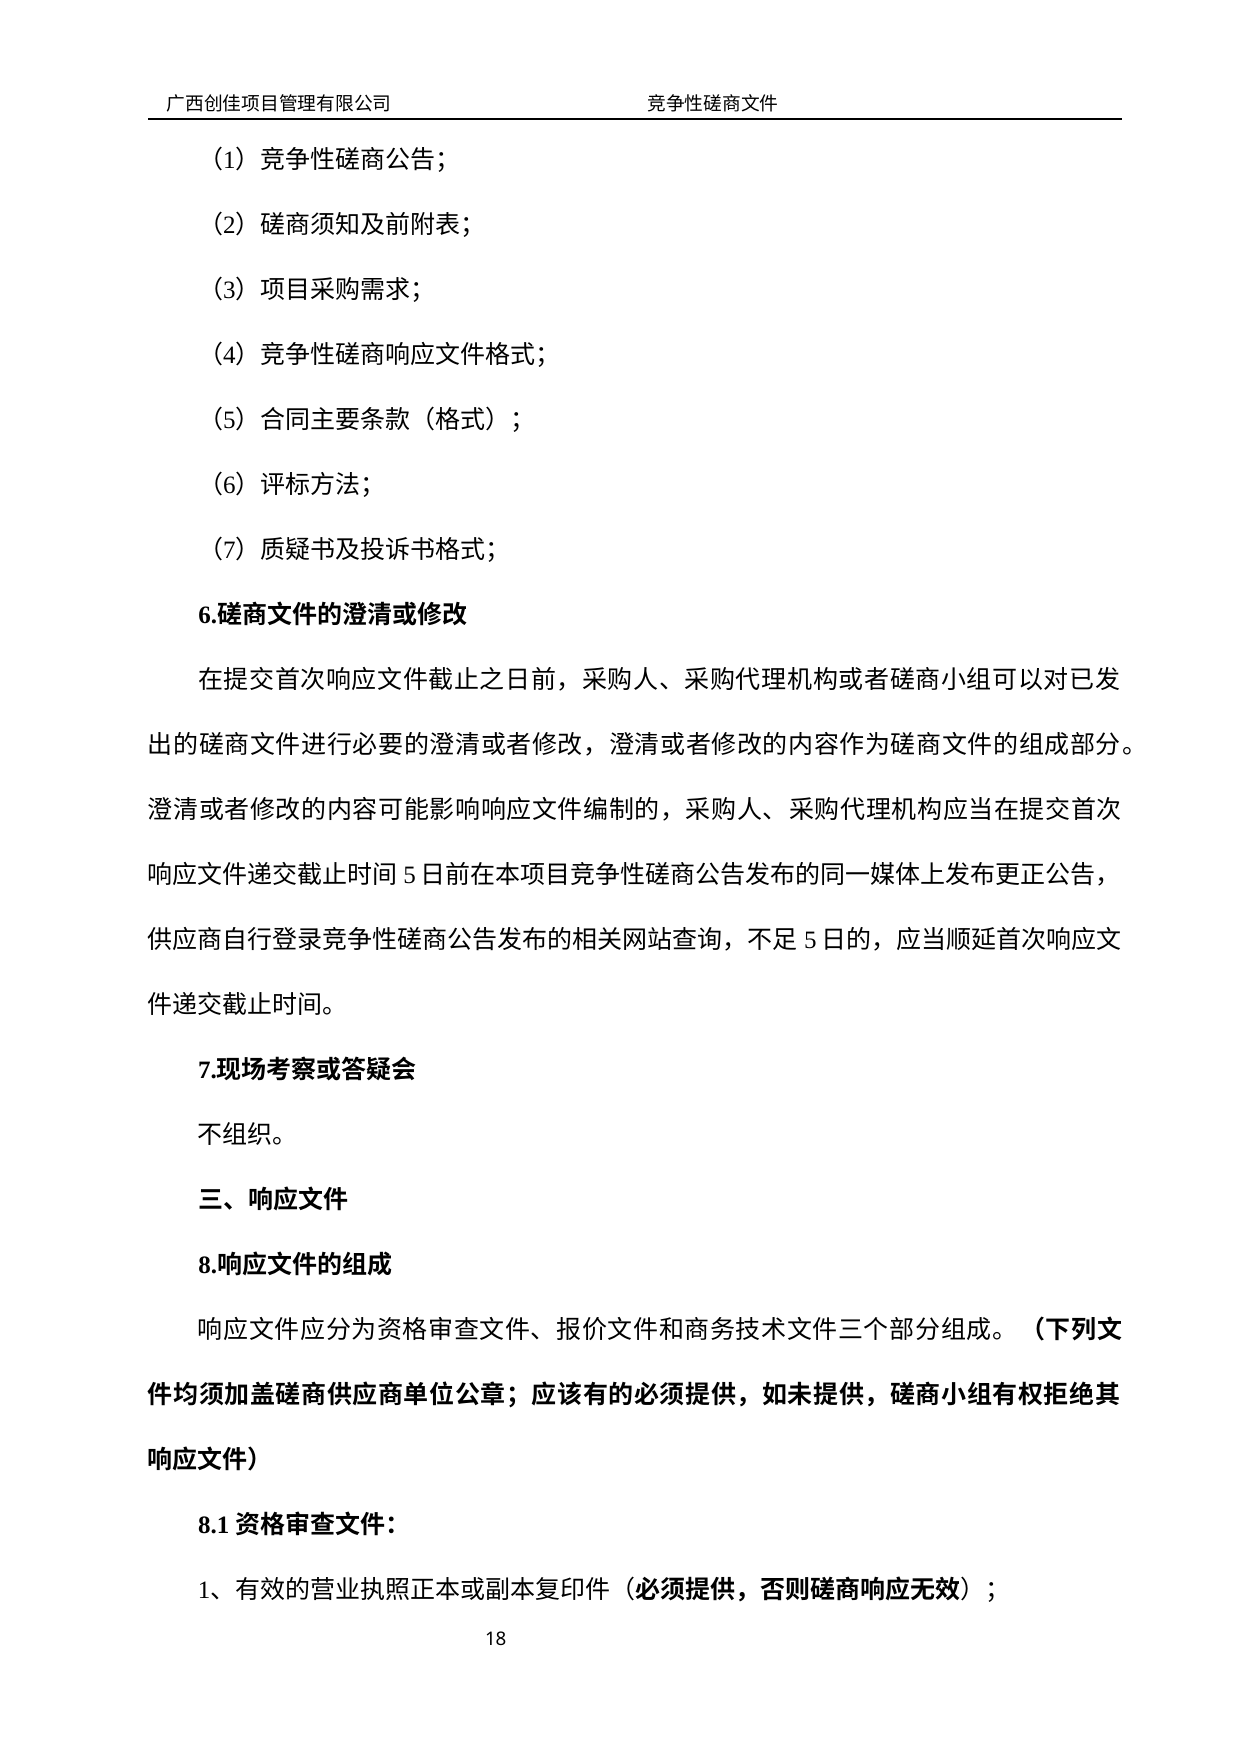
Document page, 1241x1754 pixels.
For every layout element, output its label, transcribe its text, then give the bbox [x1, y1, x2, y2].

text （7）质疑书及投诉书格式； [148, 515, 1122, 580]
text 8.1 资格审查文件： [148, 1490, 1122, 1555]
text （6）评标方法； [148, 450, 1122, 515]
text （3）项目采购需求； [148, 255, 1122, 320]
text 三、响应文件 [148, 1165, 1122, 1230]
text （5）合同主要条款（格式）； [148, 385, 1122, 450]
text 7.现场考察或答疑会 [148, 1035, 1122, 1100]
text 1、有效的营业执照正本或副本复印件（必须提供，否则磋商响应无效）； [148, 1555, 1122, 1620]
text 不组织。 [148, 1100, 1122, 1165]
text （2）磋商须知及前附表； [148, 190, 1122, 255]
text 6.磋商文件的澄清或修改 [148, 580, 1122, 645]
text 在提交首次响应文件截止之日前，采购人、采购代理机构或者磋商小组可以对已发出的磋商文件进行必要的澄清或者修改，澄清或者修改的内容作为磋商文件的组成部分。澄清或者修改的内容可能影响响应文件编制的，采购人、采购代理机构应当在提交首次响应文件递交截止时间5日前在本项目竞争性磋商公告发布的同一媒体上发布更正公告，供应商自行登录竞争性磋商公告发布的相关网站查询，不足5日的，应当顺延首次响应文件递交截止时间。 [148, 645, 1122, 1035]
text （1）竞争性磋商公告； [148, 125, 1122, 190]
text （4）竞争性磋商响应文件格式； [148, 320, 1122, 385]
text 响应文件应分为资格审查文件、报价文件和商务技术文件三个部分组成。（下列文件均须加盖磋商供应商单位公章；应该有的必须提供，如未提供，磋商小组有权拒绝其响应文件） [148, 1295, 1122, 1490]
text 8.响应文件的组成 [148, 1230, 1122, 1295]
